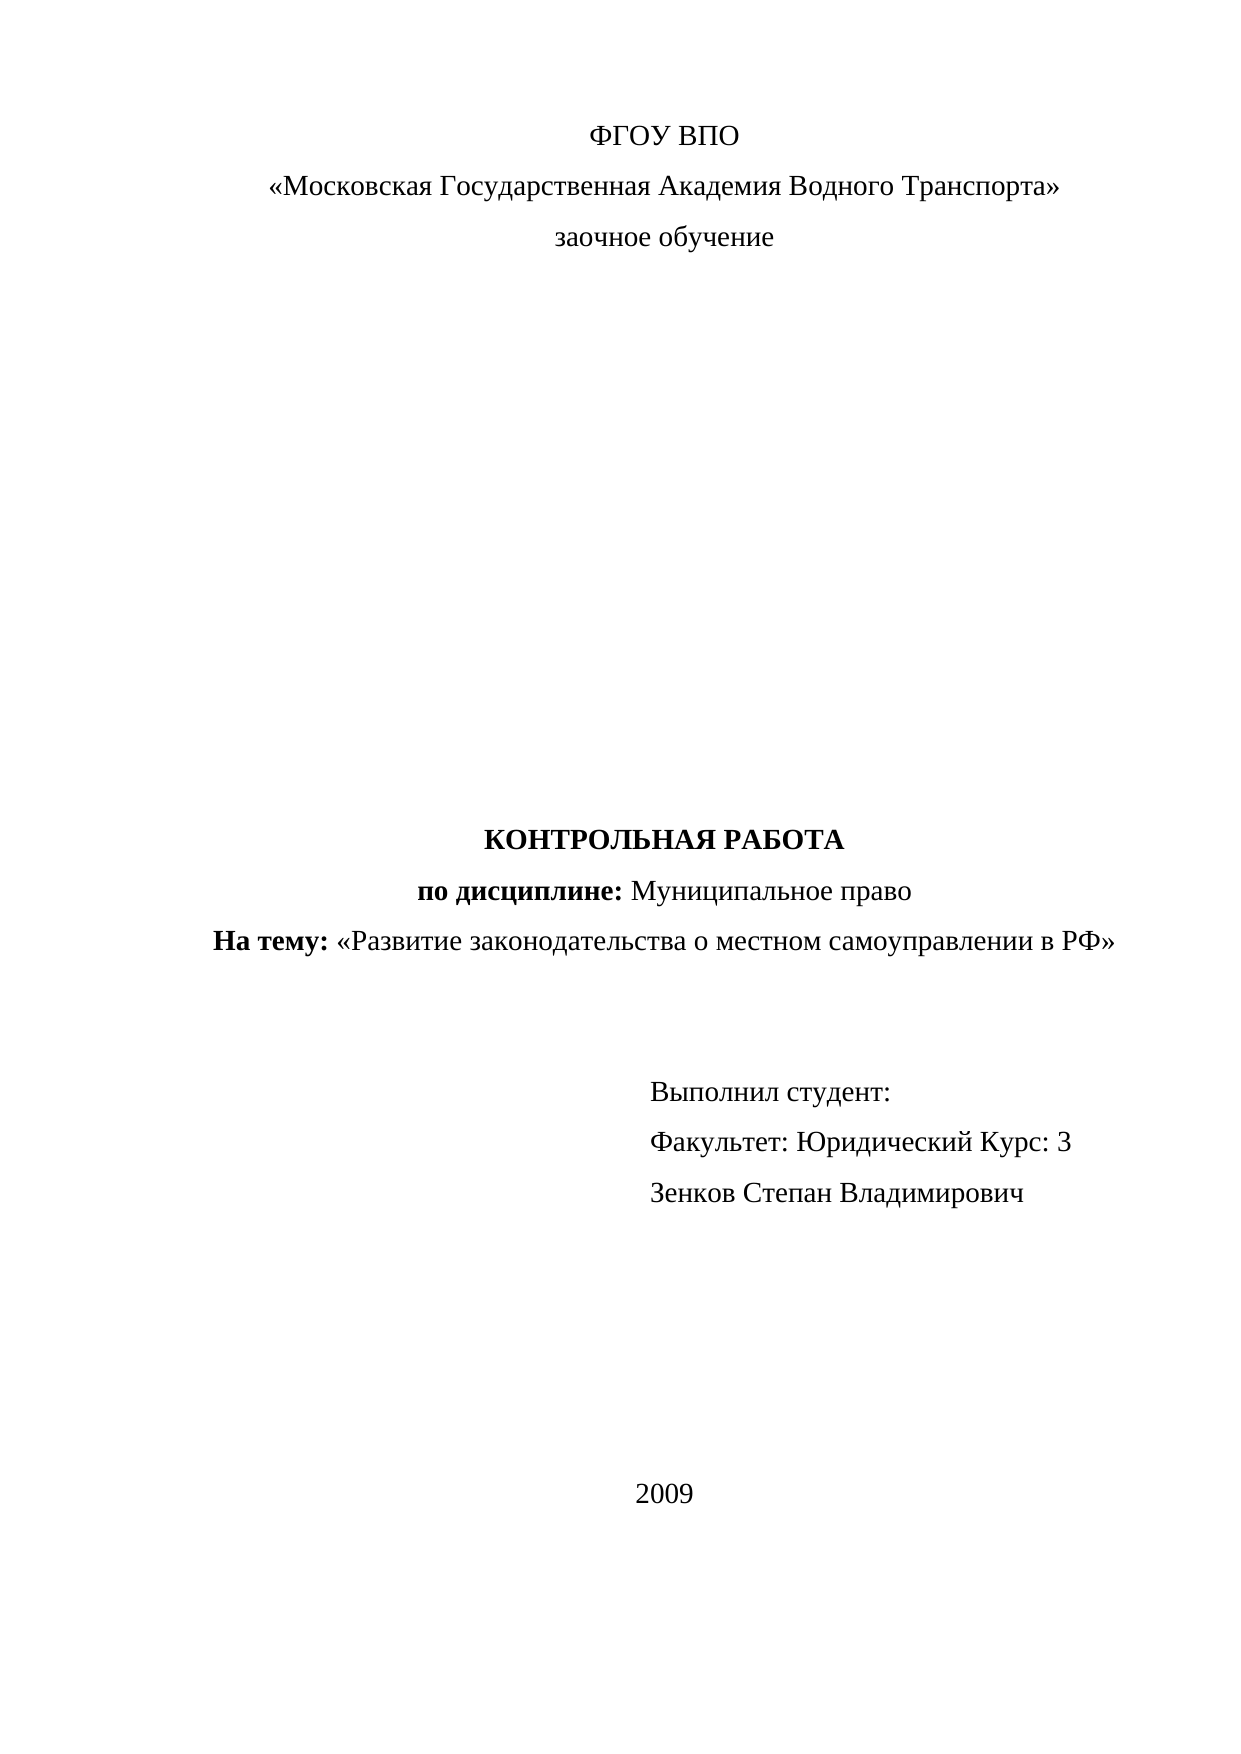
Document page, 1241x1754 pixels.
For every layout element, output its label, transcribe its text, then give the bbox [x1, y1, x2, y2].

text Зенков Степан Владимирович [650, 1175, 1152, 1208]
text по дисциплине: Муниципальное право [177, 873, 1152, 906]
text На тему: «Развитие законодательства о местном самоуправлении в РФ» [177, 923, 1152, 957]
text Выполнил студент: [650, 1074, 1152, 1108]
subtitle КОНТРОЛЬНАЯ РАБОТА [177, 822, 1152, 856]
text заочное обучение [177, 219, 1152, 252]
text 2009 [177, 1477, 1152, 1510]
text Факультет: Юридический Курс: 3 [650, 1124, 1152, 1158]
text ФГОУ ВПО [177, 118, 1152, 152]
text «Московская Государственная Академия Водного Транспорта» [177, 168, 1152, 202]
